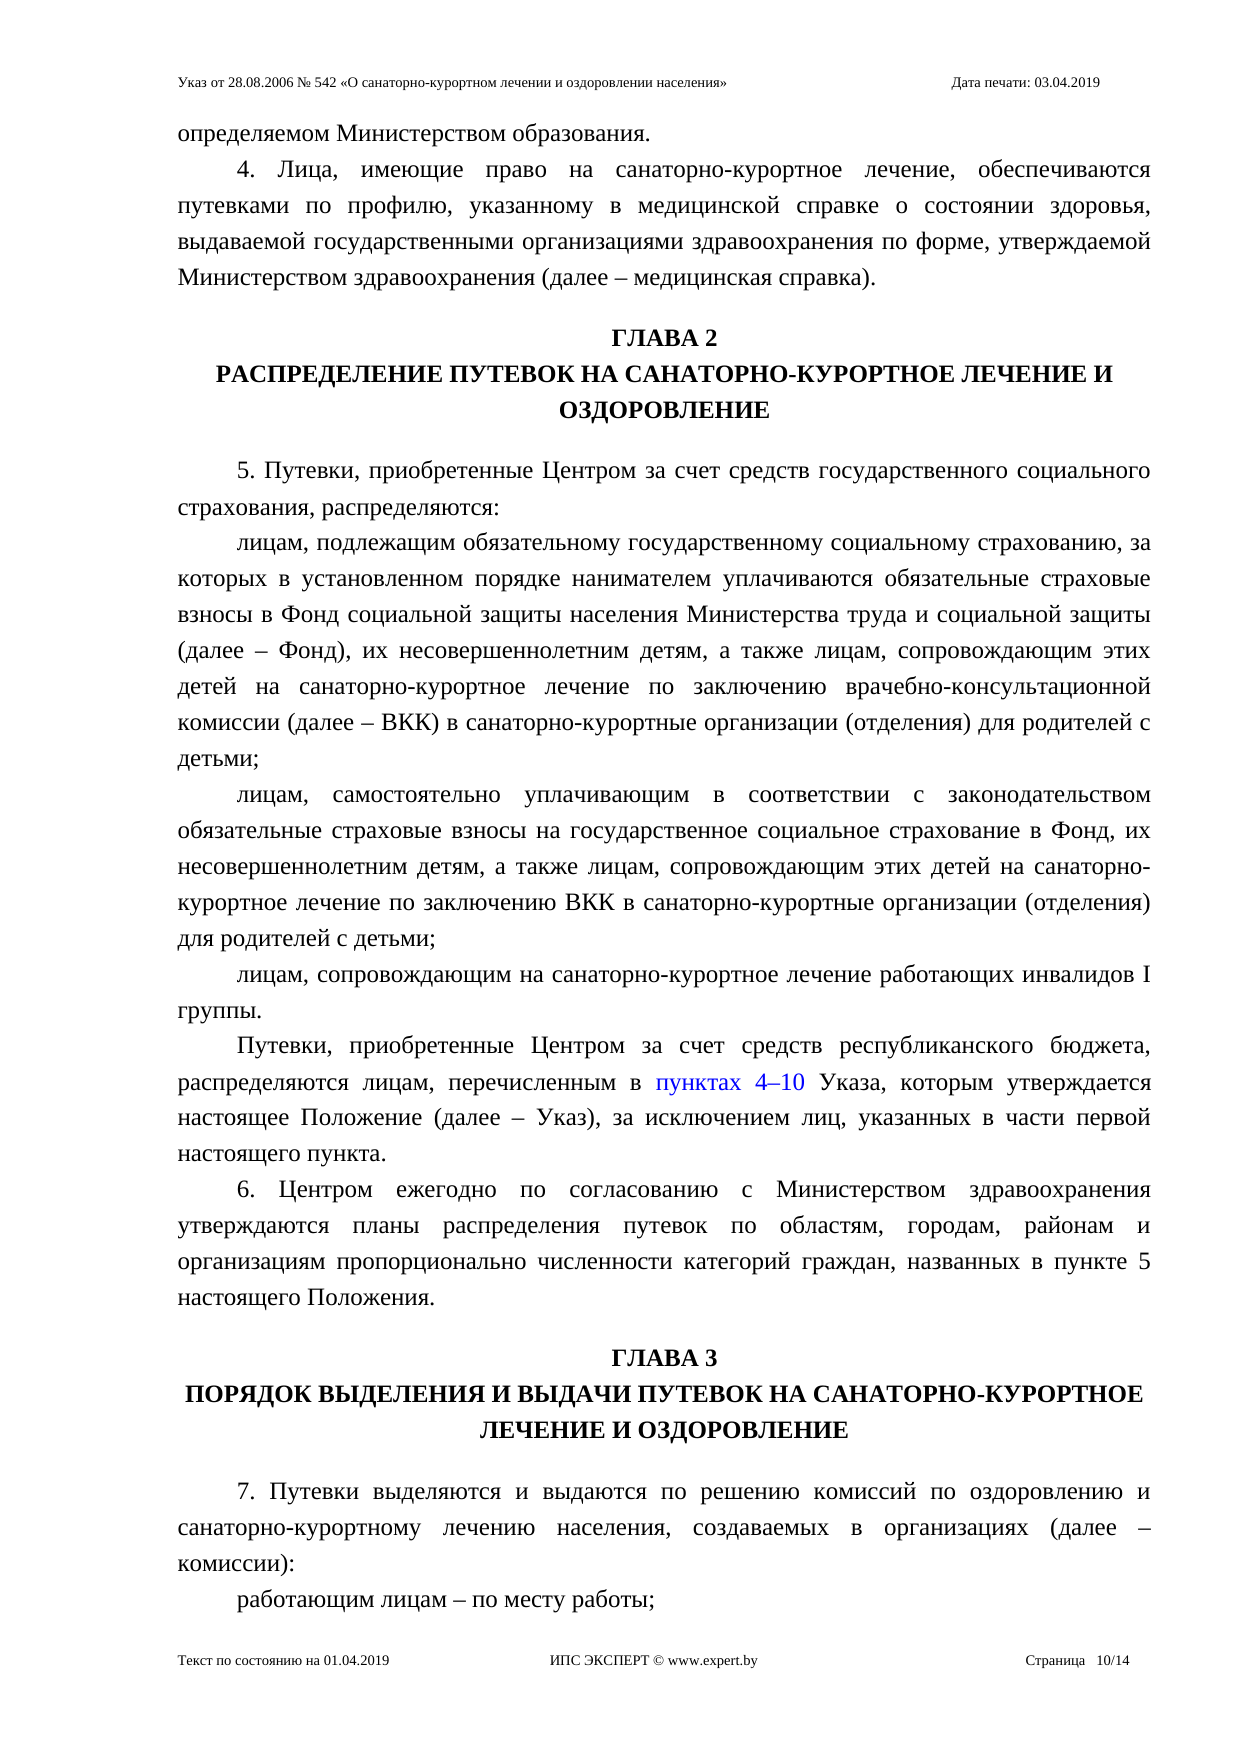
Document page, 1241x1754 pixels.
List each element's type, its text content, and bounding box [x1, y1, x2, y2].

text Путевки, приобретенные Центром за счет средств республиканского бюджета, распределяются лицам, перечисленным в пунктах 4–10 Указа, которым утверждается настоящее Положение (далее – Указ), за исключением лиц, указанных в части первой настоящего пункта. [177, 1031, 1152, 1167]
text ГЛАВА 3 ПОРЯДОК ВЫДЕЛЕНИЯ И ВЫДАЧИ ПУТЕВОК НА САНАТОРНО-КУРОРТНОЕ ЛЕЧЕНИЕ И ОЗДОРОВЛЕНИЕ [177, 1343, 1152, 1444]
text работающим лицам – по месту работы; [177, 1584, 1152, 1612]
text лицам, подлежащим обязательному государственному социальному страхованию, за которых в установленном порядке нанимателем уплачиваются обязательные страховые взносы в Фонд социальной защиты населения Министерства труда и социальной защиты (далее – Фонд), их несовершеннолетним детям, а также лицам, сопровождающим этих детей на санаторно-курортное лечение по заключению врачебно-консультационной комиссии (далее – ВКК) в санаторно-курортные организации (отделения) для родителей с детьми; [177, 527, 1152, 772]
text 5. Путевки, приобретенные Центром за счет средств государственного социального страхования, распределяются: [177, 456, 1152, 520]
text 4. Лица, имеющие право на санаторно-курортное лечение, обеспечиваются путевками по профилю, указанному в медицинской справке о состоянии здоровья, выдаваемой государственными организациями здравоохранения по форме, утверждаемой Министерством здравоохранения (далее – медицинская справка). [177, 154, 1152, 291]
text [177, 118, 1152, 147]
text 7. Путевки выделяются и выдаются по решению комиссий по оздоровлению и санаторно-курортному лечению населения, создаваемых в организациях (далее – комиссии): [177, 1476, 1152, 1577]
text ГЛАВА 2 РАСПРЕДЕЛЕНИЕ ПУТЕВОК НА САНАТОРНО-КУРОРТНОЕ ЛЕЧЕНИЕ И ОЗДОРОВЛЕНИЕ [177, 323, 1152, 423]
text лицам, сопровождающим на санаторно-курортное лечение работающих инвалидов I группы. [177, 959, 1152, 1023]
text 6. Центром ежегодно по согласованию с Министерством здравоохранения утверждаются планы распределения путевок по областям, городам, районам и организациям пропорционально численности категорий граждан, названных в пункте 5 настоящего Положения. [177, 1174, 1152, 1311]
text лицам, самостоятельно уплачивающим в соответствии с законодательством обязательные страховые взносы на государственное социальное страхование в Фонд, их несовершеннолетним детям, а также лицам, сопровождающим этих детей на санаторно-курортное лечение по заключению ВКК в санаторно-курортные организации (отделения) для родителей с детьми; [177, 779, 1152, 952]
